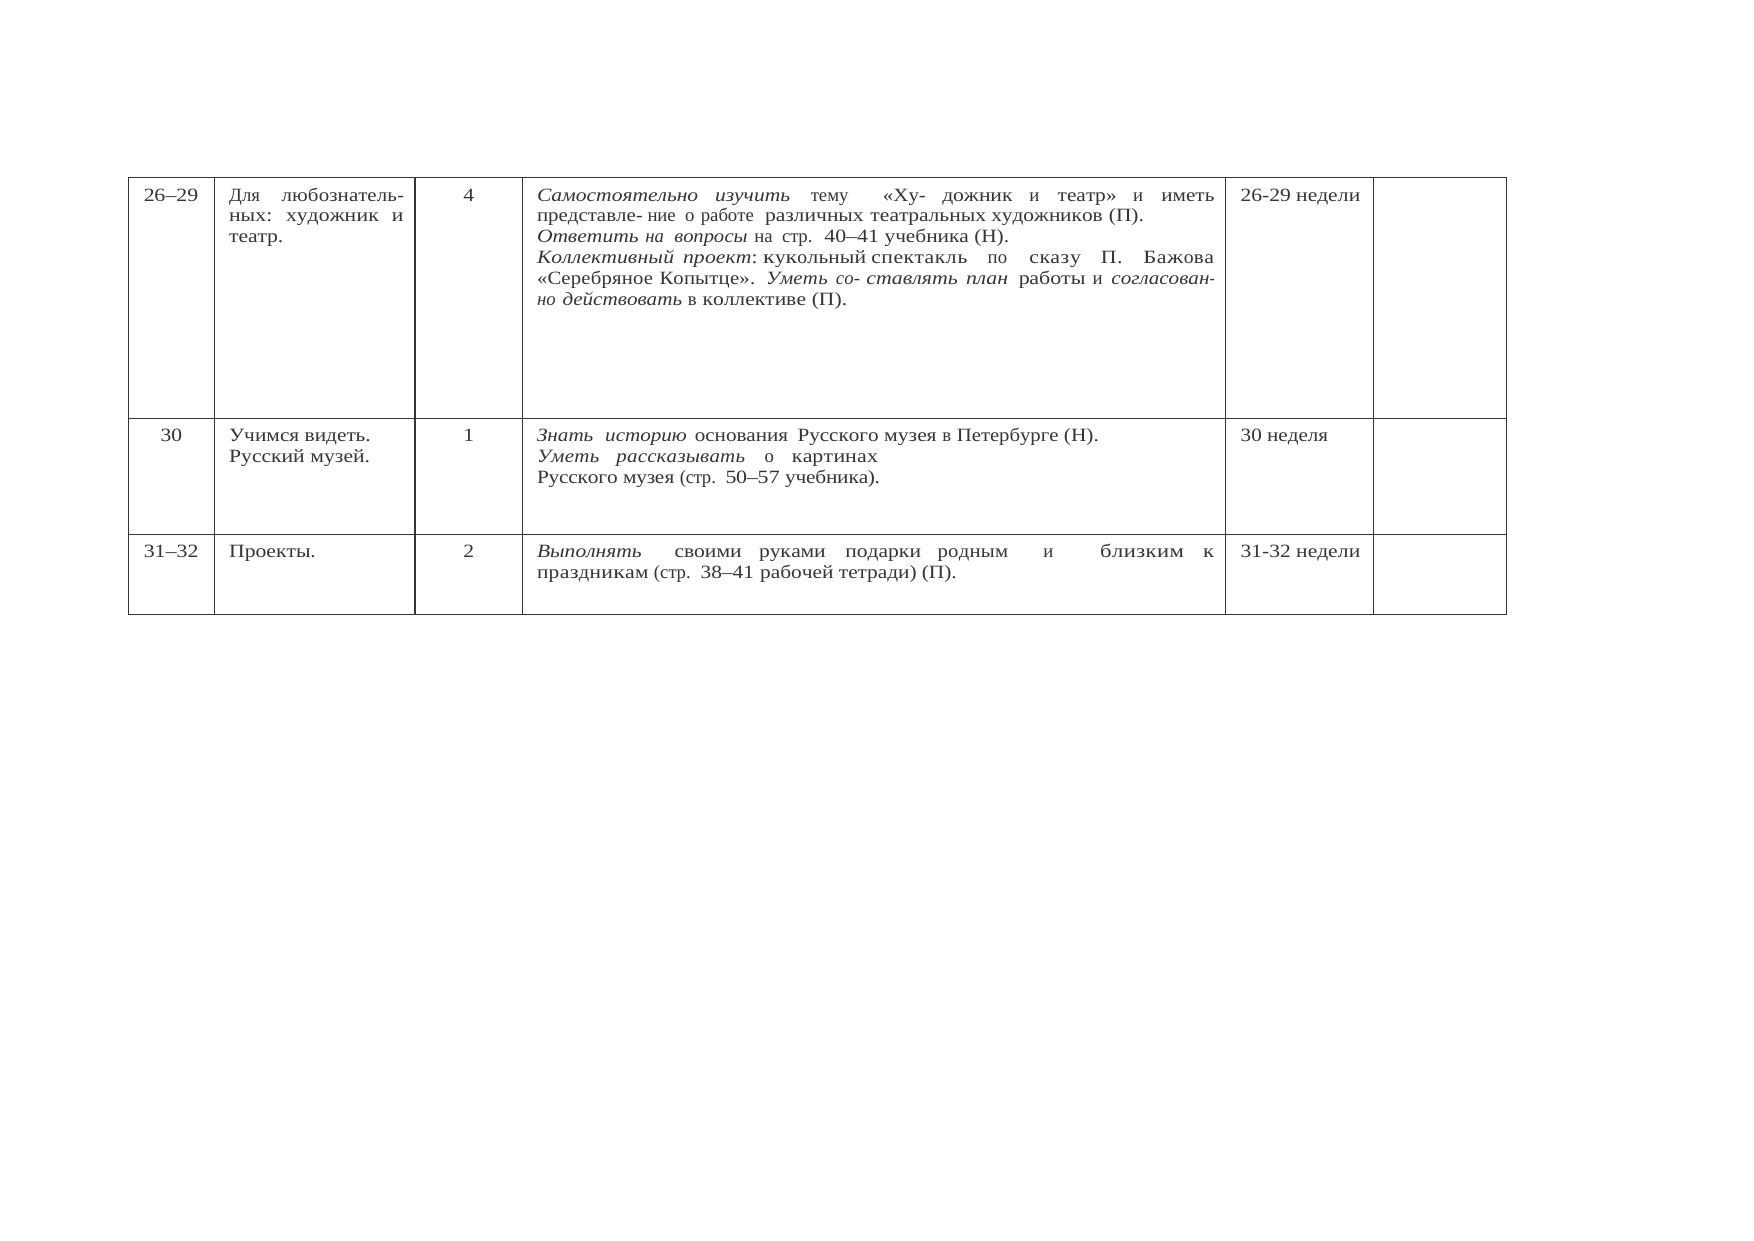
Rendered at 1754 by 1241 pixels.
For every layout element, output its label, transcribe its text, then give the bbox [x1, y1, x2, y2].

table_cell [1374, 178, 1506, 418]
table_cell 31-32 недели [1226, 535, 1373, 614]
table_cell 1 [416, 419, 522, 533]
table_cell 4 [416, 178, 522, 418]
table_cell 30 [129, 419, 214, 533]
table_cell 31–32 [129, 535, 214, 614]
table_cell 2 [416, 535, 522, 614]
table_cell 30 неделя [1226, 419, 1373, 533]
table_cell [1374, 419, 1506, 533]
table_cell [1374, 535, 1506, 614]
table_cell Выполнять своими руками подарки родным и близким к праздникам (стр. 38–41 рабочей тетради) (П). [523, 535, 1225, 614]
table_cell 26–29 [129, 178, 214, 418]
table_cell Учимся видеть. Русский музей. [215, 419, 414, 533]
table_cell 26-29 недели [1226, 178, 1373, 418]
table_cell Знать историю основания Русского музея в Петербурге (Н). Уметь рассказывать о картинах Русского музея (стр. 50–57 учебника). [523, 419, 1225, 533]
table_cell Для любознатель- ных: художник и театр. [215, 178, 414, 418]
table_cell Проекты. [215, 535, 414, 614]
table_cell Самостоятельно изучить тему «Ху- дожник и театр» и иметь представле- ние о работе различных театральных художников (П). Ответить на вопросы на стр. 40–41 учебника (Н). Коллективный проект: кукольный спектакль по сказу П. Бажова «Серебряное Копытце». Уметь со- ставлять план работы и согласован- но действовать в коллективе (П). [523, 178, 1225, 418]
